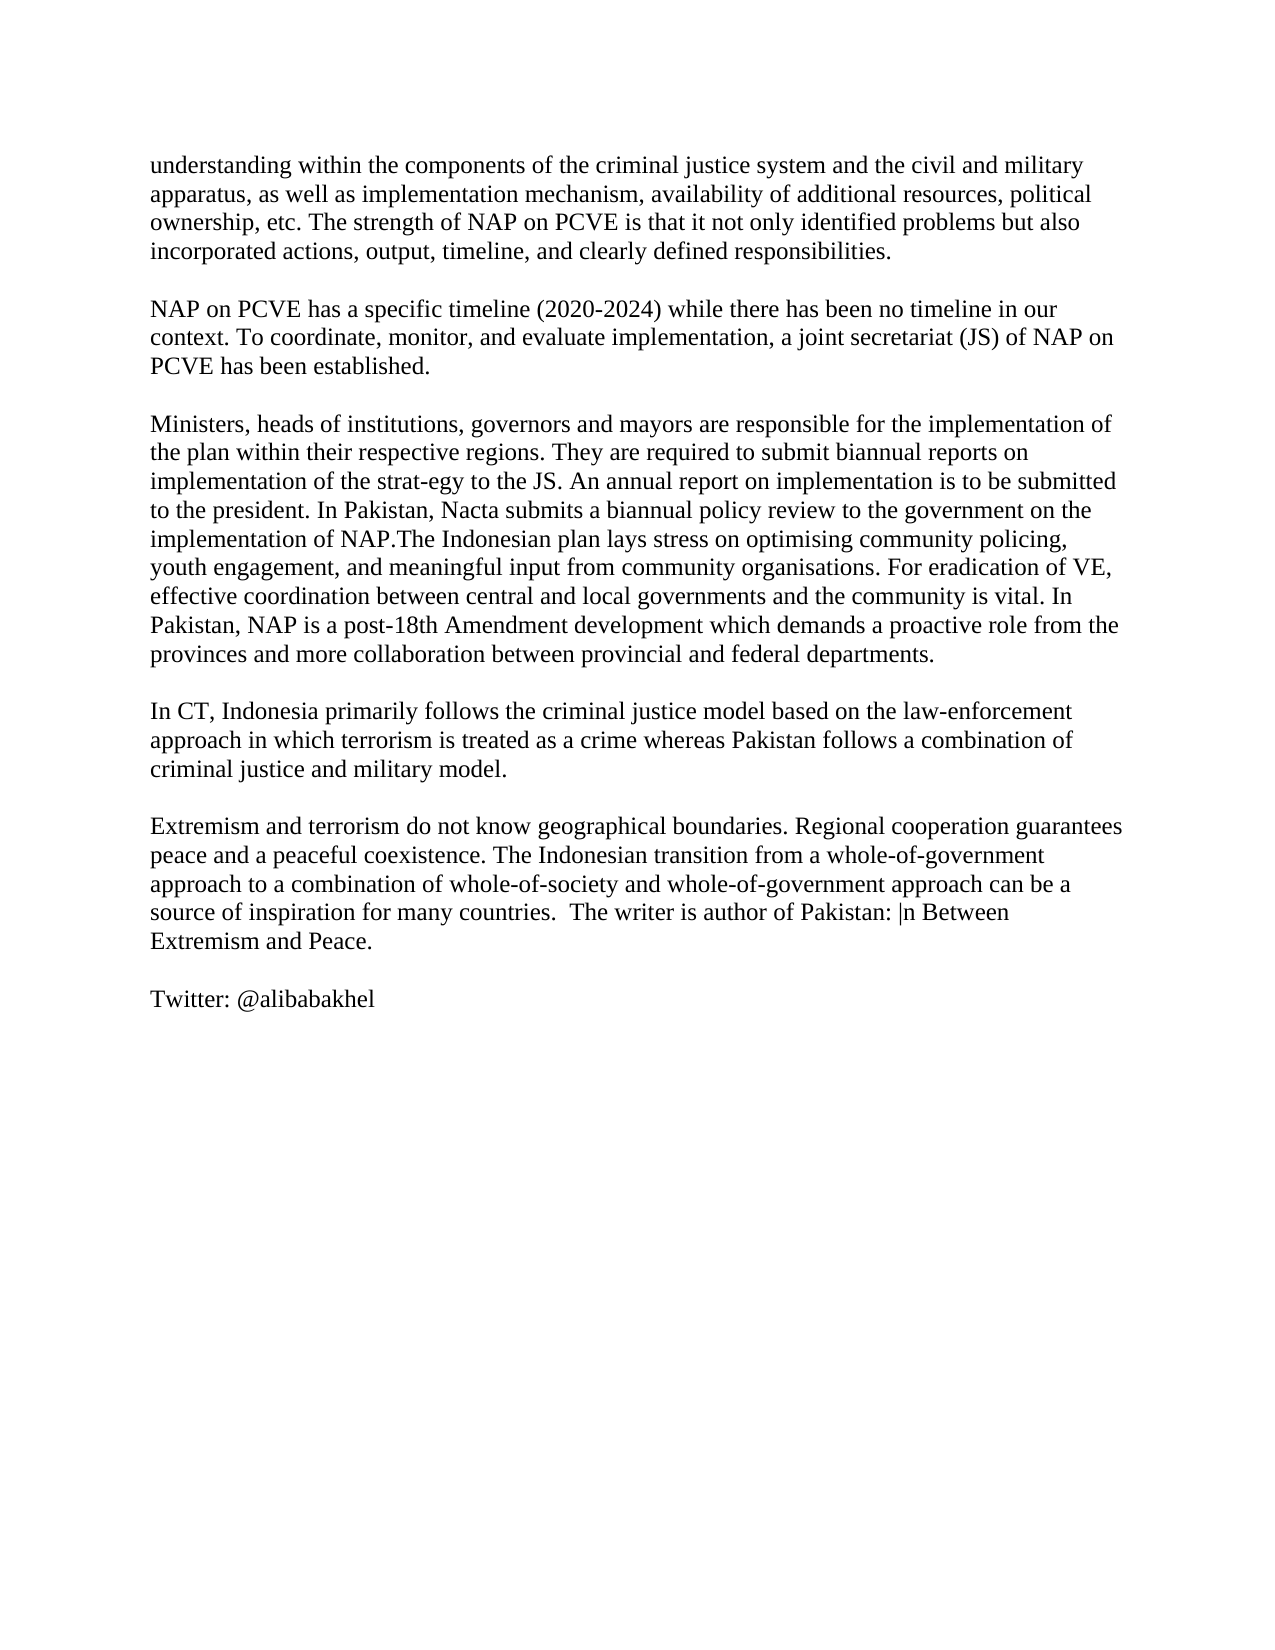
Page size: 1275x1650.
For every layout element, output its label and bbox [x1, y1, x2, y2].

text [150, 150, 1125, 1012]
